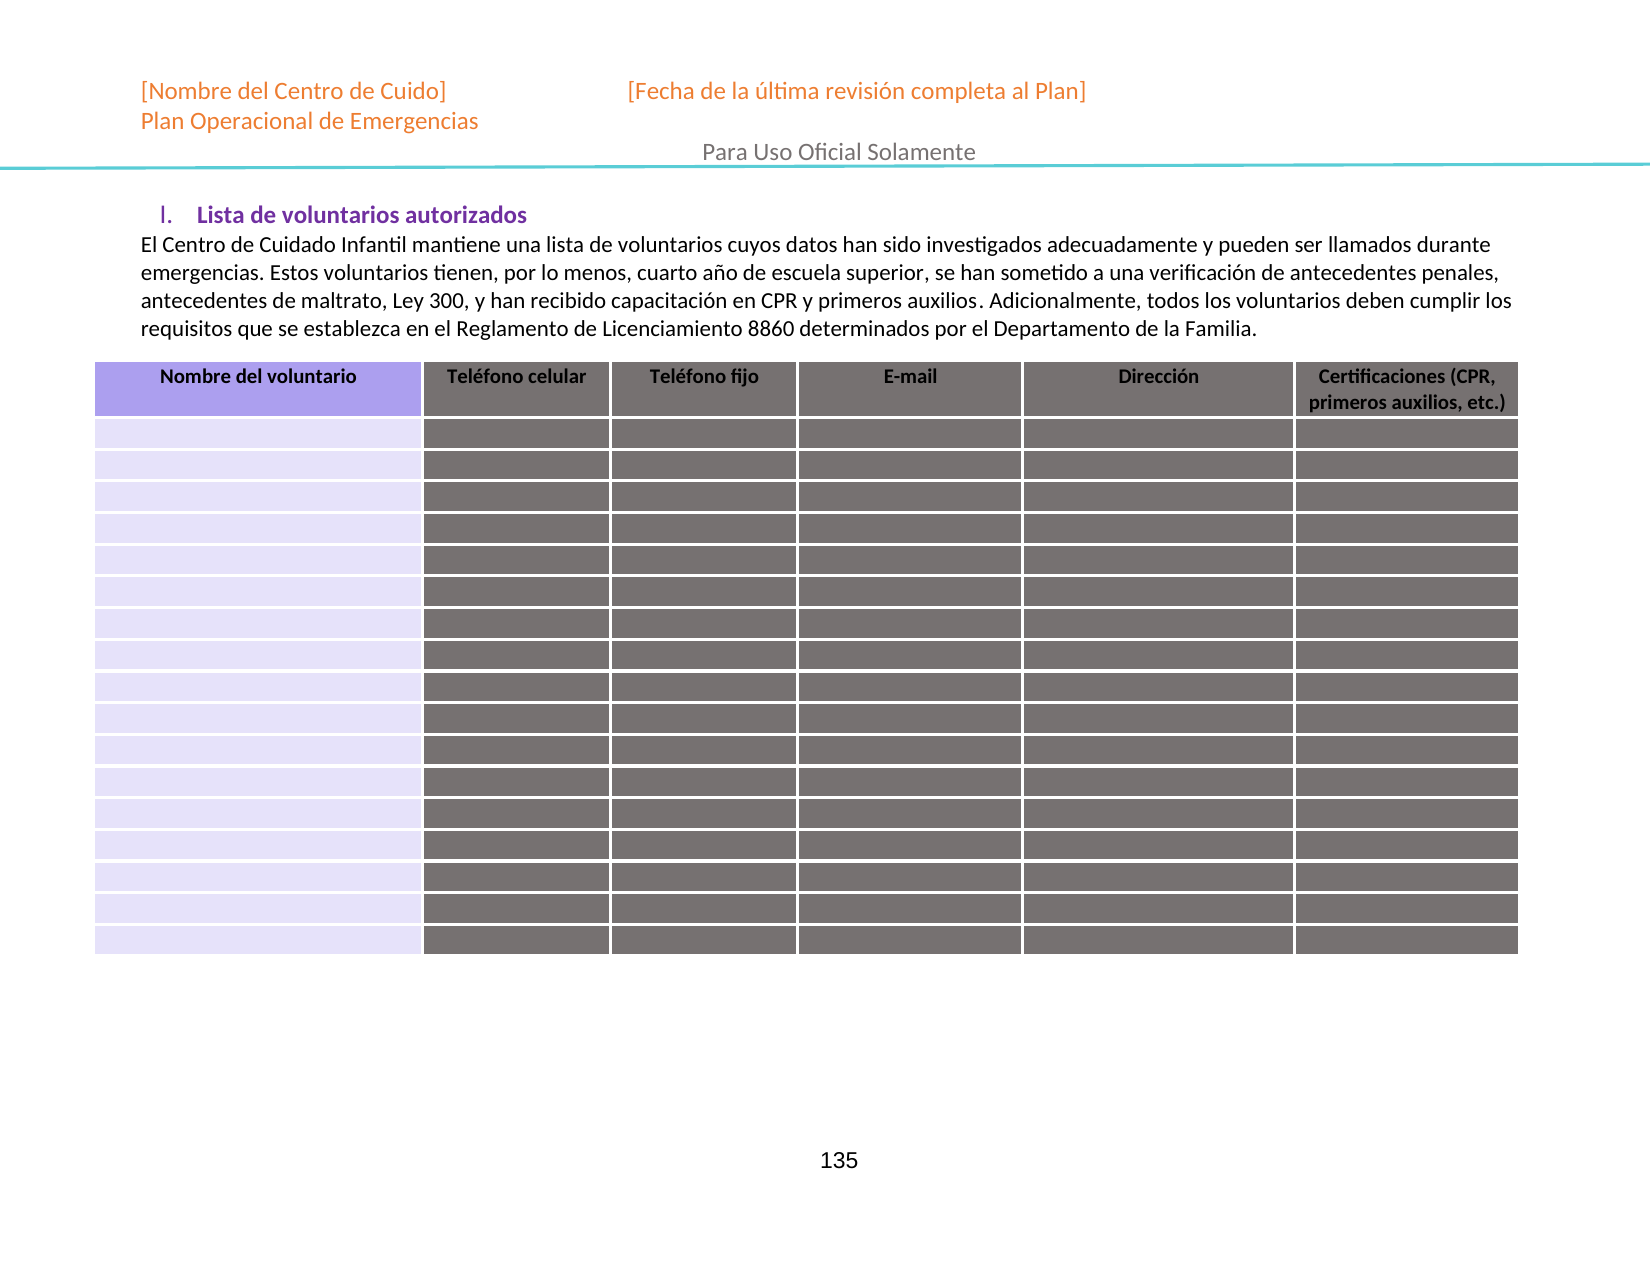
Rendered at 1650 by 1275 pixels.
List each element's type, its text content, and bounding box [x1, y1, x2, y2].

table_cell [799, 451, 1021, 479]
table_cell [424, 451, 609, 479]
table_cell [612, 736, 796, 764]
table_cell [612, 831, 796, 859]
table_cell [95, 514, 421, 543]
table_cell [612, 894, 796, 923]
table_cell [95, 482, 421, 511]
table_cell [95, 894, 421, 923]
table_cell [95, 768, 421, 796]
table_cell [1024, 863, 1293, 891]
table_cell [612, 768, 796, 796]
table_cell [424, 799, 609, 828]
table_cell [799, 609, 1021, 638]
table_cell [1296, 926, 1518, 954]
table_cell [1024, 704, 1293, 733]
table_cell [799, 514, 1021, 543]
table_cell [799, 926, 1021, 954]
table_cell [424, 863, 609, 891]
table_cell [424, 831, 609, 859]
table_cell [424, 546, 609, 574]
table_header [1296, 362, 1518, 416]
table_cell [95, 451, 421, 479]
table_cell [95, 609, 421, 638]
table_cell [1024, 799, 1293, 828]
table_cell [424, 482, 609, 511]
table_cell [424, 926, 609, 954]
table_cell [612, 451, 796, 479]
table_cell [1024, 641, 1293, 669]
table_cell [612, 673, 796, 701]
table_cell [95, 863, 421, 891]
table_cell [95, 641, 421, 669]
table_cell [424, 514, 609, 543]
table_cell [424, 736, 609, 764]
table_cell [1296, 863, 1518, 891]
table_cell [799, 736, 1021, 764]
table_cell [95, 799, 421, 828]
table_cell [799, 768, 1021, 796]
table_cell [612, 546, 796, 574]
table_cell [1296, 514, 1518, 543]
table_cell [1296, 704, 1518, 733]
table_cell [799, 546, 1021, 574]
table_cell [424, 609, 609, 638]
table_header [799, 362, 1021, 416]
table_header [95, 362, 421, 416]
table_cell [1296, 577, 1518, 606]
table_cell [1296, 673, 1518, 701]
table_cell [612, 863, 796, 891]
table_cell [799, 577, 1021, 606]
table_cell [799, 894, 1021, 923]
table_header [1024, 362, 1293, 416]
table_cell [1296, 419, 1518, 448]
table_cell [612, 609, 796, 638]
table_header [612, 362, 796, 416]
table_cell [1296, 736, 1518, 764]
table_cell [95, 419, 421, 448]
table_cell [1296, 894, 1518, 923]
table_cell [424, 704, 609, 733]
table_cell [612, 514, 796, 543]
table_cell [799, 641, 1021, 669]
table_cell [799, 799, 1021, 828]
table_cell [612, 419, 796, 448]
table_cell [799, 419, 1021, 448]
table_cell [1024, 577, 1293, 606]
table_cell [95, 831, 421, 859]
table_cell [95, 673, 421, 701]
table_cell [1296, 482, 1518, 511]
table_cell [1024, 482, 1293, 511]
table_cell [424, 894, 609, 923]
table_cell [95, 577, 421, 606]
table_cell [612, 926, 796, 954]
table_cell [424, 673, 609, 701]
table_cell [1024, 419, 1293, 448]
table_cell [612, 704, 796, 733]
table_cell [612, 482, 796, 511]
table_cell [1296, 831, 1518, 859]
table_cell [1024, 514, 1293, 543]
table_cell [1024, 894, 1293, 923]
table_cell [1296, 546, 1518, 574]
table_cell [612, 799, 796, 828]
text El Centro de Cuidado Infantil mantiene una lista de voluntarios cuyos datos han sido investigados adecuadamente y pueden ser llamados durante emergencias. Estos voluntarios tienen, por lo menos, cuarto año de escuela superior, se han sometido a una verificación de antecedentes penales, antecedentes de maltrato, Ley 300, y han recibido capacitación en CPR y primeros auxilios. Adicionalmente, todos los voluntarios deben cumplir los requisitos que se establezca en el Reglamento de Licenciamiento 8860 determinados por el Departamento de la Familia. [141, 230, 1537, 342]
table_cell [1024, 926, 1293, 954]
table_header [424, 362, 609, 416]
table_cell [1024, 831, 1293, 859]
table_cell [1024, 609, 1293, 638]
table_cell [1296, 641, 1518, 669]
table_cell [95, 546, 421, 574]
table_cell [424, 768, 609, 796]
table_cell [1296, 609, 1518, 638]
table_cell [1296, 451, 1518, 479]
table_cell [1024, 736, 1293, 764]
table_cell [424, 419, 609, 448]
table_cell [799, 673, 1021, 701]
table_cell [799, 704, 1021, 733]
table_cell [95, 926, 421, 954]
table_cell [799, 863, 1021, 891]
subtitle Lista de voluntarios autorizados [159, 197, 1537, 230]
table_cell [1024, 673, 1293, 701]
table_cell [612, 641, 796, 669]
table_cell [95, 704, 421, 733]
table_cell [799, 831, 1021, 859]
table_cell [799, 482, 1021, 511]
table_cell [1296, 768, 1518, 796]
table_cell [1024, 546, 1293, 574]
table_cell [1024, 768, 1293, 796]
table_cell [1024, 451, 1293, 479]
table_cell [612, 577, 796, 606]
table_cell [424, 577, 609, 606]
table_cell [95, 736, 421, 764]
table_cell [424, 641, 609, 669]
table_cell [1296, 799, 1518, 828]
